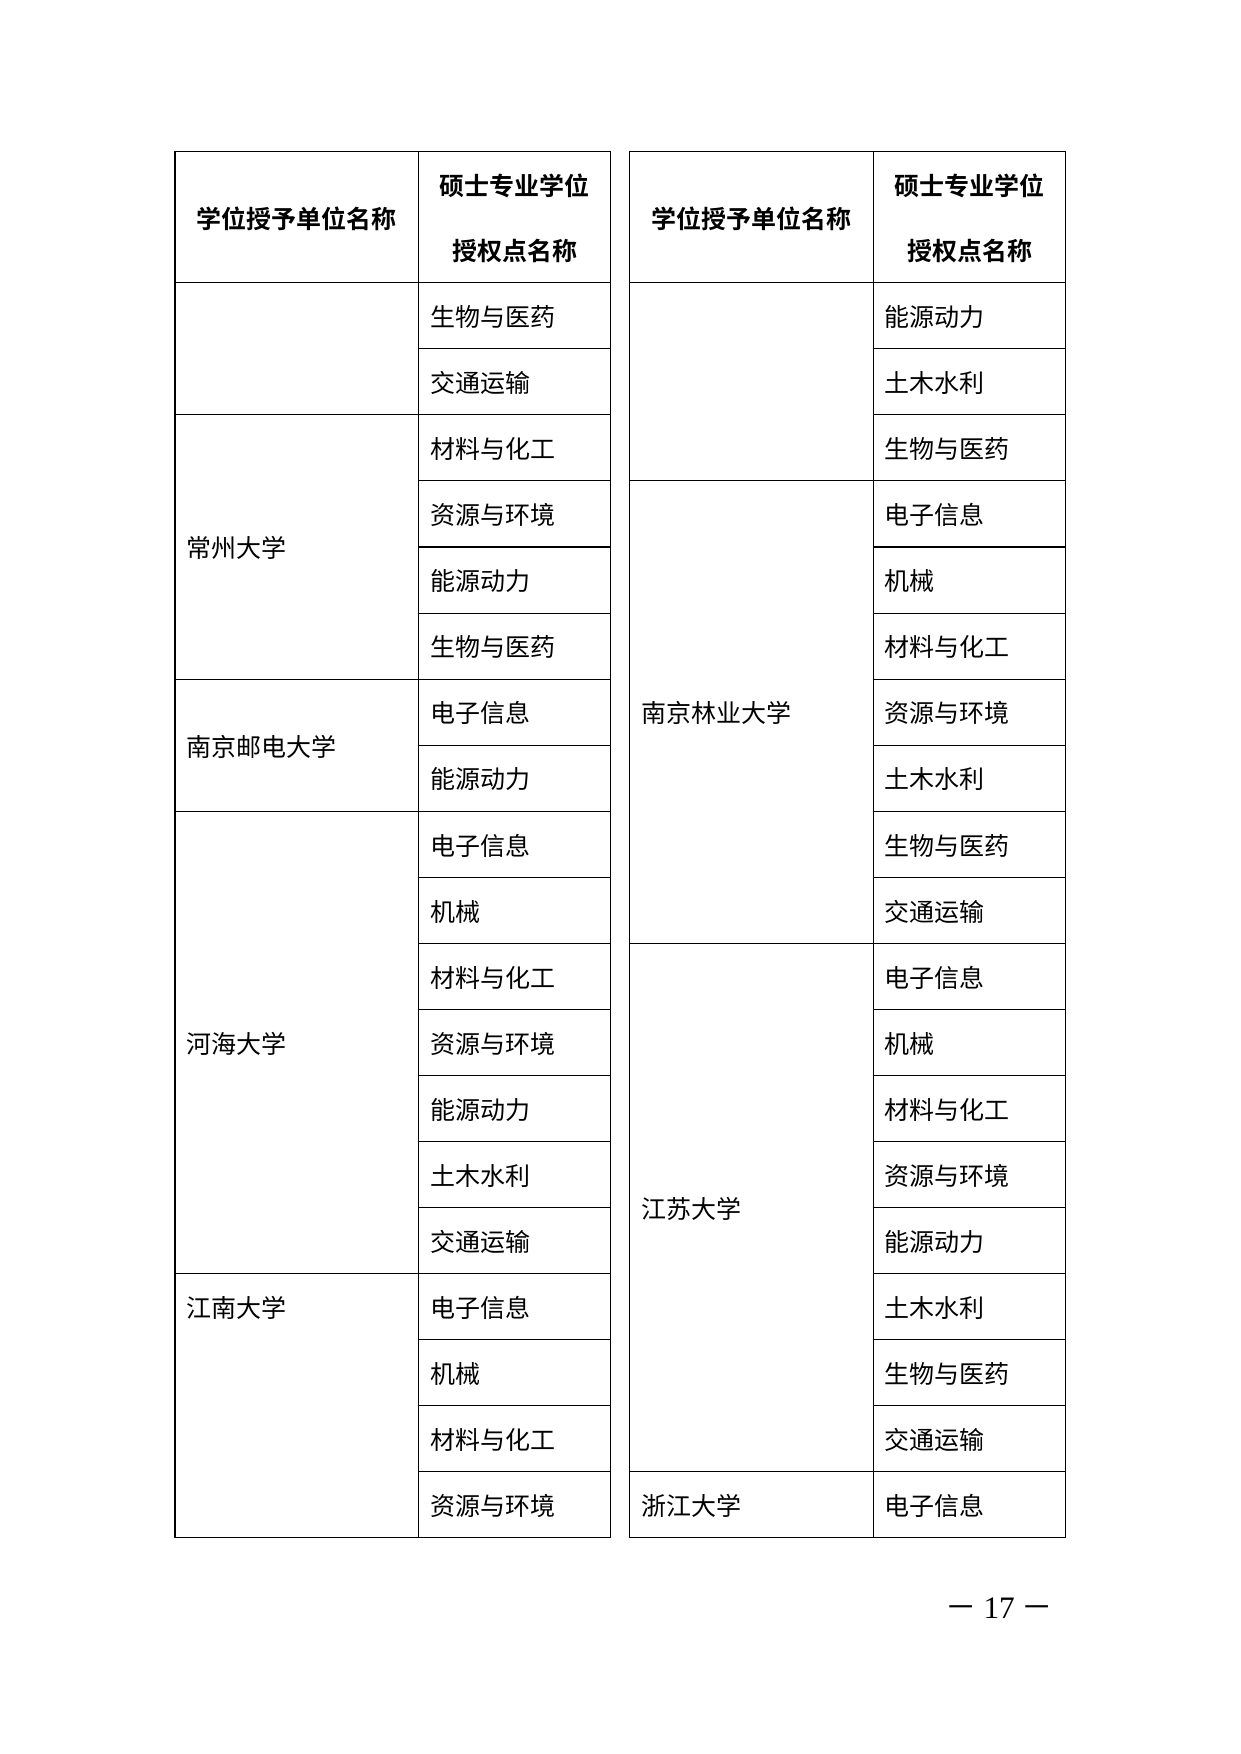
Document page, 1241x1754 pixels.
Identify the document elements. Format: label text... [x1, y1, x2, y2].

table_cell 交通运输 [874, 1406, 1065, 1471]
table_cell 资源与环境 [874, 1142, 1065, 1207]
table_cell 河海大学 [176, 812, 418, 1273]
table_cell 土木水利 [874, 349, 1065, 414]
table_cell 能源动力 [419, 746, 610, 811]
table_cell 生物与医药 [874, 1340, 1065, 1405]
table_cell 能源动力 [874, 283, 1065, 348]
table_cell 生物与医药 [419, 614, 610, 678]
table_cell 浙江大学 [630, 1472, 873, 1537]
table_cell 南京邮电大学 [176, 680, 418, 811]
table_cell 江苏大学 [630, 944, 873, 1471]
table_cell 机械 [419, 878, 610, 943]
table_cell 材料与化工 [874, 1076, 1065, 1141]
table_cell 电子信息 [419, 1274, 610, 1339]
table_cell 资源与环境 [419, 1472, 610, 1537]
table_cell 材料与化工 [874, 614, 1065, 678]
table_cell 交通运输 [419, 349, 610, 414]
table_cell 资源与环境 [419, 481, 610, 546]
table_cell 土木水利 [874, 1274, 1065, 1339]
table_cell 交通运输 [874, 878, 1065, 943]
table_cell 电子信息 [874, 481, 1065, 546]
table_cell 交通运输 [419, 1208, 610, 1273]
table_cell 电子信息 [874, 1472, 1065, 1537]
table_cell 生物与医药 [419, 283, 610, 348]
table_cell 机械 [874, 548, 1065, 612]
table_cell 土木水利 [874, 746, 1065, 811]
table_cell 材料与化工 [419, 944, 610, 1009]
table_header 硕士专业学位授权点名称 [874, 152, 1065, 282]
table_header 学位授予单位名称 [630, 152, 873, 282]
table_cell 常州大学 [176, 415, 418, 678]
table_cell 能源动力 [419, 1076, 610, 1141]
table_cell 土木水利 [419, 1142, 610, 1207]
table_cell 电子信息 [419, 680, 610, 744]
table_cell 材料与化工 [419, 1406, 610, 1471]
table_cell 机械 [419, 1340, 610, 1405]
table_cell 能源动力 [874, 1208, 1065, 1273]
table_cell 江南大学 [176, 1274, 418, 1537]
table_cell 电子信息 [419, 812, 610, 877]
table_cell 电子信息 [874, 944, 1065, 1009]
table_cell 材料与化工 [419, 415, 610, 480]
table_cell 资源与环境 [874, 680, 1065, 744]
table_cell 南京林业大学 [630, 481, 873, 943]
table_cell 机械 [874, 1010, 1065, 1075]
table_header 学位授予单位名称 [176, 152, 418, 282]
table_header 硕士专业学位授权点名称 [419, 152, 610, 282]
table_cell 资源与环境 [419, 1010, 610, 1075]
table_cell 生物与医药 [874, 415, 1065, 480]
table_cell 能源动力 [419, 548, 610, 612]
table_cell 生物与医药 [874, 812, 1065, 877]
